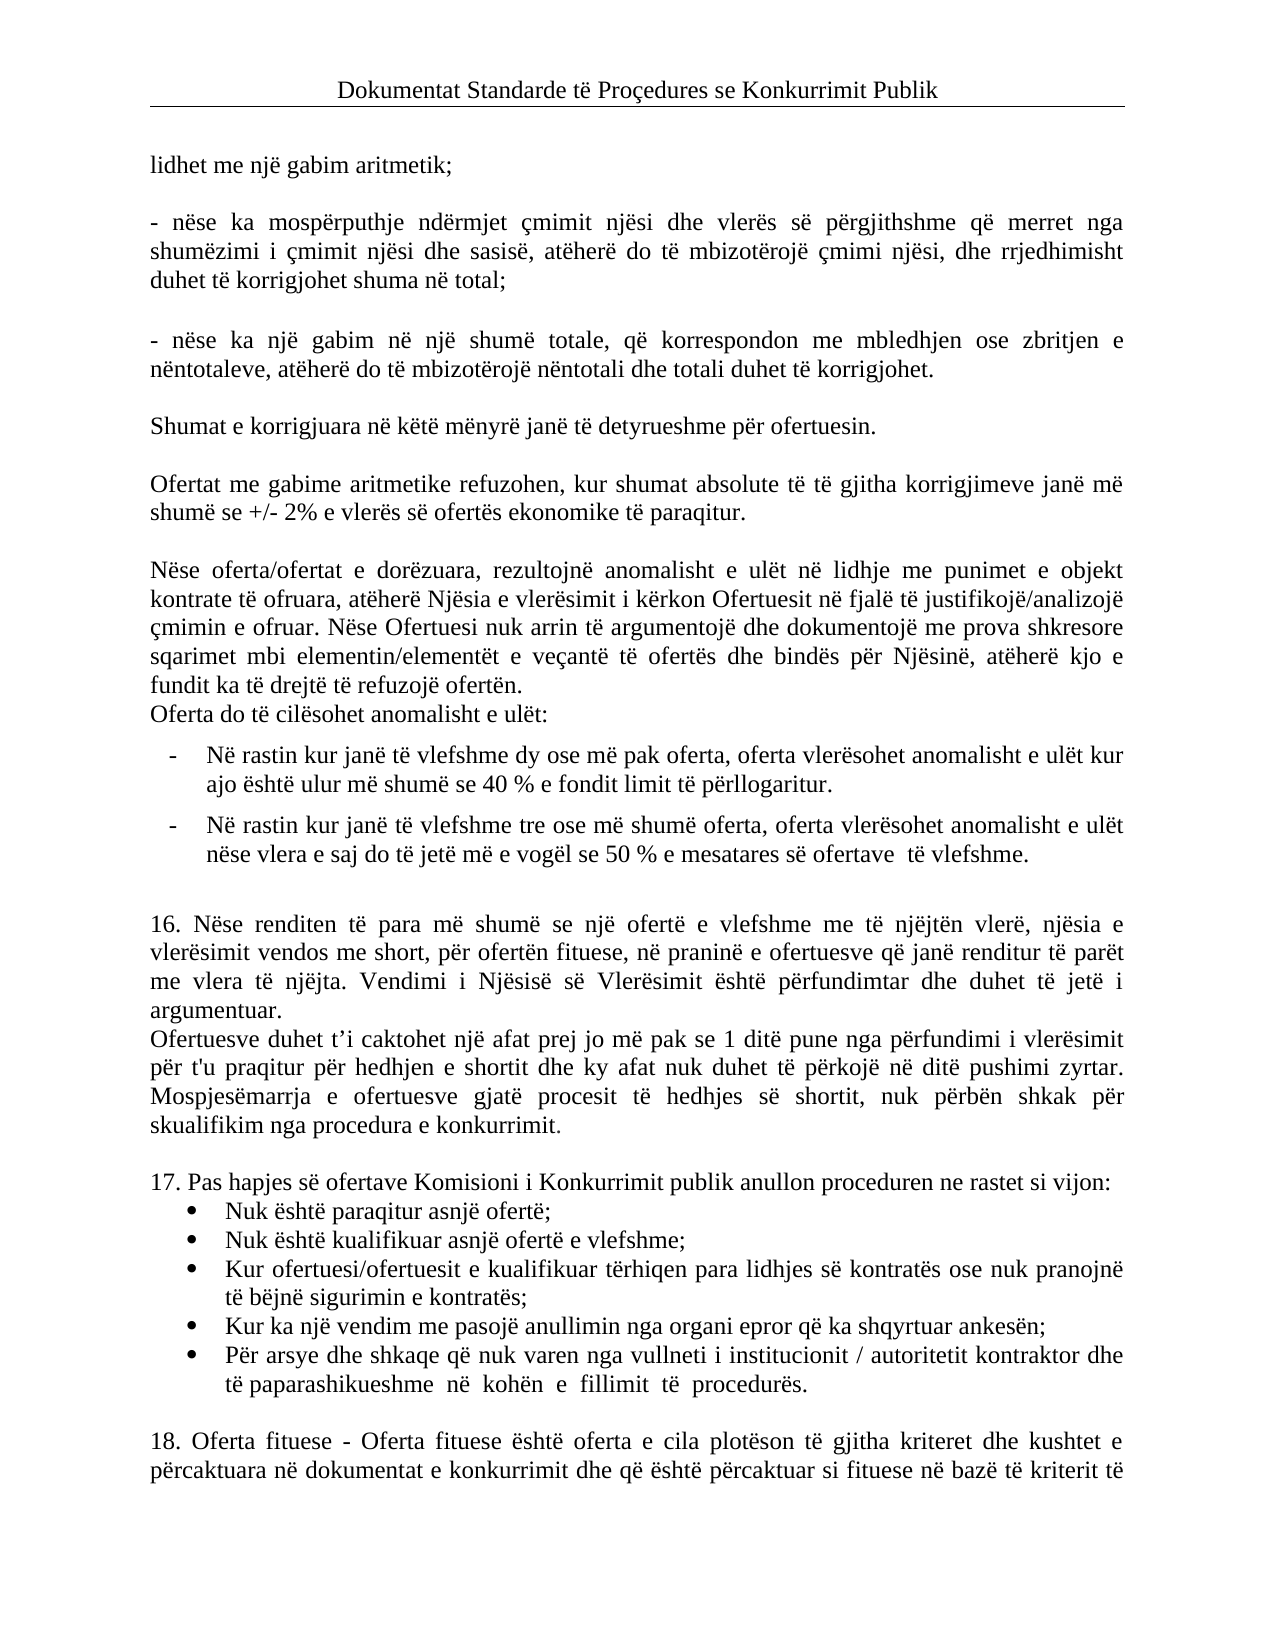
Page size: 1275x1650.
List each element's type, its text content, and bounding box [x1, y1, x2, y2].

text Shumat e korrigjuara në këtë mënyrë janë të detyrueshme për ofertuesin. [150, 411, 1125, 440]
text - Në rastin kur janë të vlefshme tre ose më shumë oferta, oferta vlerësohet anomalisht e ulët nëse vlera e saj do të jetë më e vogël se 50 % e mesatares së ofertave të vlefshme. [169, 810, 1125, 867]
text 16. Nëse renditen të para më shumë se një ofertë e vlefshme me të njëjtën vlerë, njësia e vlerësimit vendos me short, për ofertën fituese, në praninë e ofertuesve që janë renditur të parët me vlera të njëjta. Vendimi i Njësisë së Vlerësimit është përfundimtar dhe duhet të jetë i argumentuar. [150, 909, 1125, 1024]
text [150, 150, 1125, 179]
text Nëse oferta/ofertat e dorëzuara, rezultojnë anomalisht e ulët në lidhje me punimet e objekt kontrate të ofruara, atëherë Njësia e vlerësimit i kërkon Ofertuesit në fjalë të justifikojë/analizojë çmimin e ofruar. Nëse Ofertuesi nuk arrin të argumentojë dhe dokumentojë me prova shkresore sqarimet mbi elementin/elementët e veçantë të ofertës dhe bindës për Njësinë, atëherë kjo e fundit ka të drejtë të refuzojë ofertën. [150, 555, 1125, 699]
text 17. Pas hapjes së ofertave Komisioni i Konkurrimit publik anullon proceduren ne rastet si vijon: [150, 1167, 1125, 1196]
list Nuk është kualifikuar asnjë ofertë e vlefshme; [187, 1225, 1125, 1254]
list Për arsye dhe shkaqe që nuk varen nga vullneti i institucionit / autoritetit kontraktor dhe të paparashikueshme në kohën e fillimit të procedurës. [187, 1340, 1125, 1397]
list Nuk është paraqitur asnjë ofertë; [187, 1196, 1125, 1225]
text Oferta do të cilësohet anomalisht e ulët: [150, 699, 1125, 727]
list Kur ofertuesi/ofertuesit e kualifikuar tërhiqen para lidhjes së kontratës ose nuk pranojnë të bëjnë sigurimin e kontratës; [187, 1254, 1125, 1311]
text Ofertuesve duhet t’i caktohet një afat prej jo më pak se 1 ditë pune nga përfundimi i vlerësimit për t'u praqitur për hedhjen e shortit dhe ky afat nuk duhet të përkojë në ditë pushimi zyrtar. Mospjesëmarrja e ofertuesve gjatë procesit të hedhjes së shortit, nuk përbën shkak për skualifikim nga procedura e konkurrimit. [150, 1024, 1125, 1139]
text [150, 1426, 1125, 1484]
text - nëse ka një gabim në një shumë totale, që korrespondon me mbledhjen ose zbritjen e nëntotaleve, atëherë do të mbizotërojë nëntotali dhe totali duhet të korrigjohet. [150, 325, 1125, 382]
text Ofertat me gabime aritmetike refuzohen, kur shumat absolute të të gjitha korrigjimeve janë më shumë se +/- 2% e vlerës së ofertës ekonomike të paraqitur. [150, 469, 1125, 526]
text - nëse ka mospërputhje ndërmjet çmimit njësi dhe vlerës së përgjithshme që merret nga shumëzimi i çmimit njësi dhe sasisë, atëherë do të mbizotërojë çmimi njësi, dhe rrjedhimisht duhet të korrigjohet shuma në total; [150, 207, 1125, 294]
text - Në rastin kur janë të vlefshme dy ose më pak oferta, oferta vlerësohet anomalisht e ulët kur ajo është ulur më shumë se 40 % e fondit limit të përllogaritur. [169, 740, 1125, 797]
list Kur ka një vendim me pasojë anullimin nga organi epror që ka shqyrtuar ankesën; [187, 1311, 1125, 1340]
